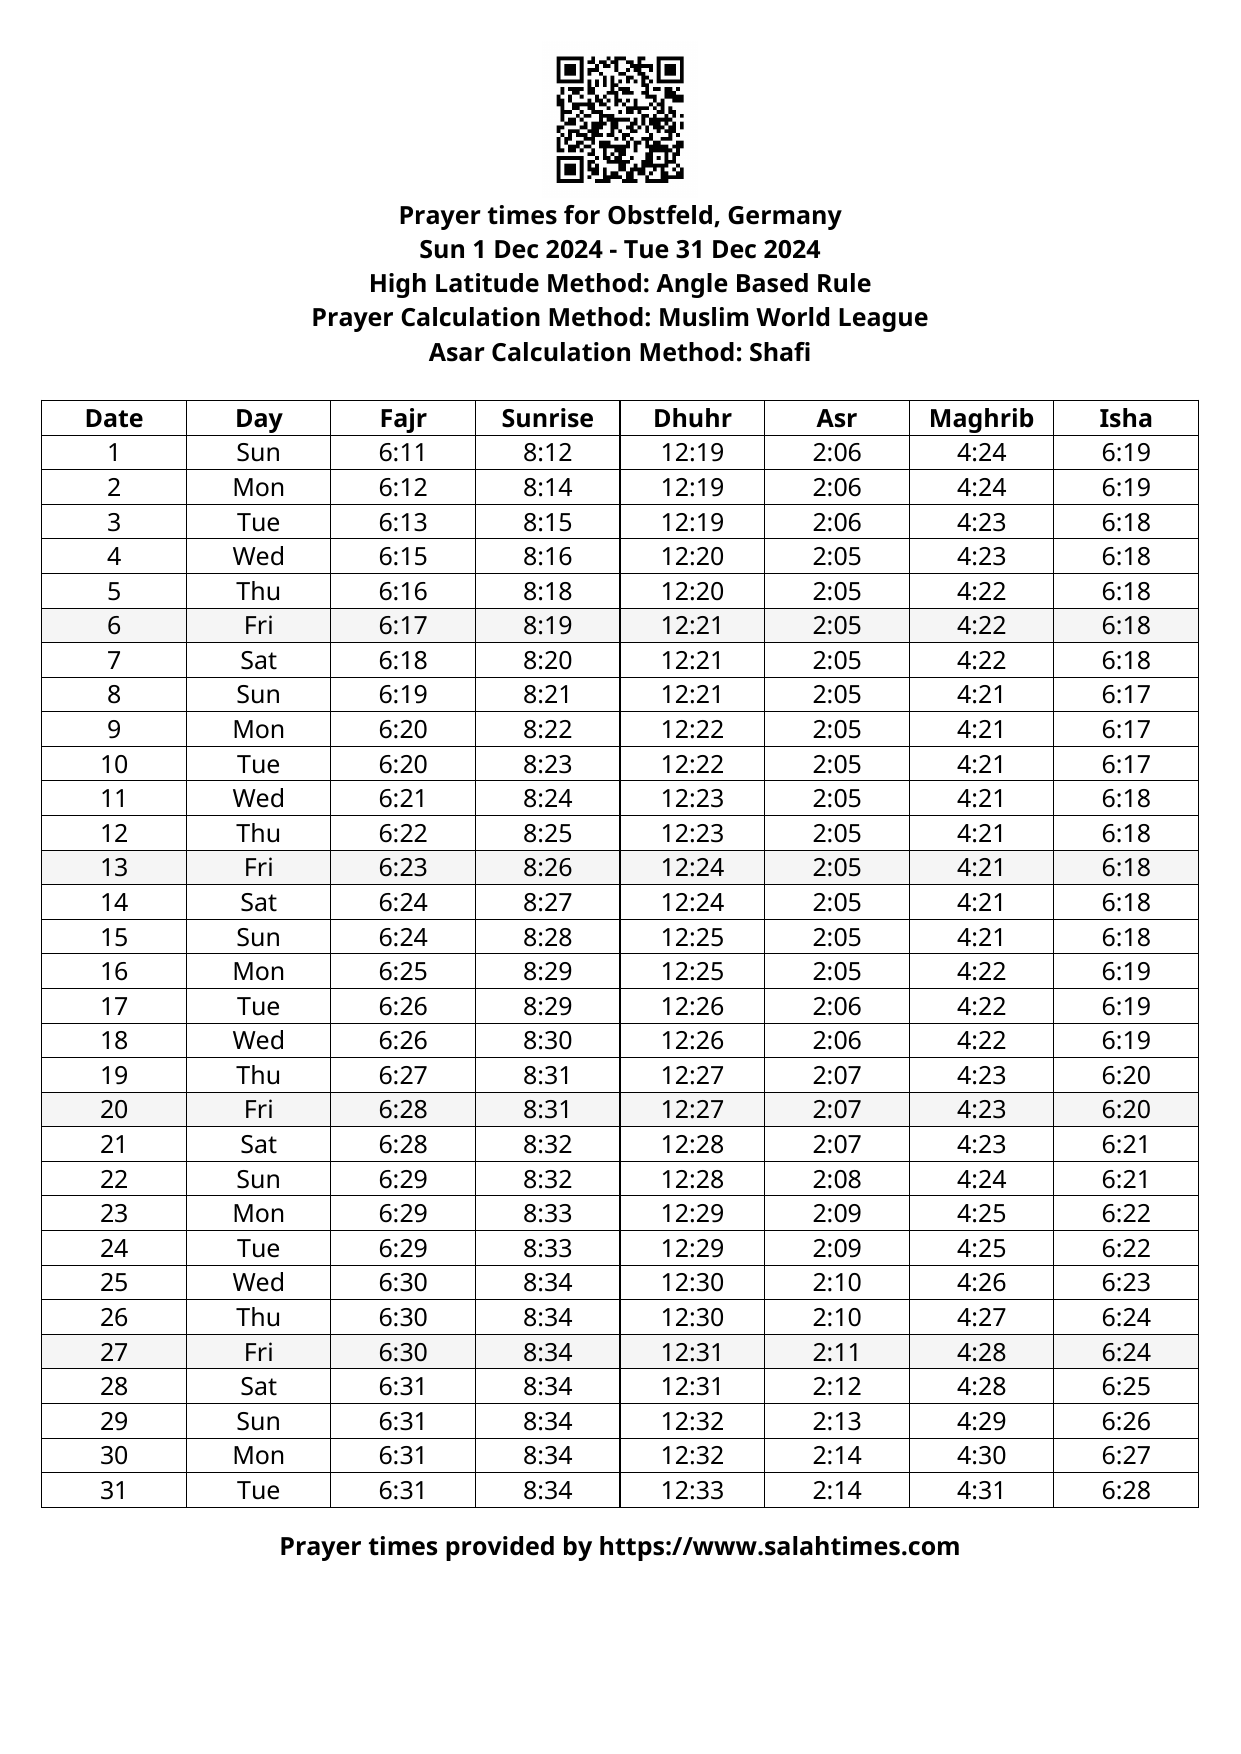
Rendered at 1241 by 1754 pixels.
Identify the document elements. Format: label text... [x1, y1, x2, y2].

table_cell Fri [187, 609, 330, 642]
table_cell 8:34 [476, 1266, 619, 1299]
table_cell 8:33 [476, 1196, 619, 1230]
table_cell 8:29 [476, 989, 619, 1022]
table_cell Sun [187, 436, 330, 469]
table_cell 4:21 [910, 816, 1053, 849]
table_cell 6:28 [331, 1093, 475, 1126]
table_cell 2:05 [765, 781, 909, 815]
table_cell 4:21 [910, 885, 1053, 919]
table_cell 6:18 [1054, 920, 1198, 953]
table_cell Fri [187, 1335, 330, 1368]
table_cell 2:05 [765, 920, 909, 953]
table_cell 22 [42, 1162, 186, 1195]
table_cell 2:12 [765, 1369, 909, 1403]
table_cell 6:17 [1054, 747, 1198, 780]
table_cell 8:34 [476, 1335, 619, 1368]
table_cell 26 [42, 1300, 186, 1334]
table_cell 8:23 [476, 747, 619, 780]
table_cell 8:14 [476, 470, 619, 504]
table_header Fajr [331, 401, 475, 434]
table_cell 2:09 [765, 1231, 909, 1264]
table_cell 4:25 [910, 1231, 1053, 1264]
table_cell 8:20 [476, 643, 619, 677]
table_cell 30 [42, 1439, 186, 1472]
table_cell 12:28 [621, 1127, 764, 1161]
text Prayer times for Obstfeld, Germany [42, 198, 1198, 232]
table_cell 2:07 [765, 1093, 909, 1126]
table_cell 2:06 [765, 505, 909, 538]
table_cell 24 [42, 1231, 186, 1264]
table_cell 4:27 [910, 1300, 1053, 1334]
table_cell 8:32 [476, 1127, 619, 1161]
table_cell 9 [42, 712, 186, 746]
table_cell 12:30 [621, 1266, 764, 1299]
table_cell 1 [42, 436, 186, 469]
table_cell 6:12 [331, 470, 475, 504]
table_cell 2:05 [765, 574, 909, 607]
table_cell 20 [42, 1093, 186, 1126]
table_cell 5 [42, 574, 186, 607]
table_header Day [187, 401, 330, 434]
table_cell Thu [187, 1058, 330, 1092]
text High Latitude Method: Angle Based Rule [42, 266, 1198, 300]
table_cell 6:18 [1054, 539, 1198, 573]
table_cell 6:18 [1054, 643, 1198, 677]
table_cell 6:20 [1054, 1058, 1198, 1092]
table_cell 8:31 [476, 1058, 619, 1092]
table_cell 4:22 [910, 574, 1053, 607]
table_cell Tue [187, 1473, 330, 1507]
table_cell 4:24 [910, 1162, 1053, 1195]
table_cell 28 [42, 1369, 186, 1403]
table_cell Mon [187, 470, 330, 504]
table_cell 6:30 [331, 1266, 475, 1299]
table_cell 6:31 [331, 1473, 475, 1507]
table_cell 8:34 [476, 1300, 619, 1334]
table_header Maghrib [910, 401, 1053, 434]
table_header Date [42, 401, 186, 434]
table_cell 8:34 [476, 1439, 619, 1472]
table_cell 12:29 [621, 1196, 764, 1230]
table_cell 8:22 [476, 712, 619, 746]
table_cell 7 [42, 643, 186, 677]
table_cell 2:05 [765, 539, 909, 573]
table_cell 12:32 [621, 1439, 764, 1472]
table_cell 8:31 [476, 1093, 619, 1126]
table_cell 6:20 [331, 712, 475, 746]
table_cell 6:25 [1054, 1369, 1198, 1403]
table_cell 2:10 [765, 1266, 909, 1299]
table_cell 8:34 [476, 1404, 619, 1437]
table_cell 6:31 [331, 1369, 475, 1403]
table_cell 4:31 [910, 1473, 1053, 1507]
table_cell 18 [42, 1024, 186, 1057]
table_cell 8:32 [476, 1162, 619, 1195]
table_cell 8:25 [476, 816, 619, 849]
table_cell 4:21 [910, 851, 1053, 884]
table_cell 6:18 [1054, 816, 1198, 849]
table_cell 2:07 [765, 1058, 909, 1092]
table_cell 4:26 [910, 1266, 1053, 1299]
table_cell 6:25 [331, 954, 475, 988]
table_cell 6:18 [1054, 609, 1198, 642]
table_cell 4:23 [910, 1093, 1053, 1126]
table_cell 4:28 [910, 1335, 1053, 1368]
table_cell Wed [187, 1266, 330, 1299]
table_cell 4:23 [910, 505, 1053, 538]
table_cell 11 [42, 781, 186, 815]
table_cell 8:21 [476, 678, 619, 711]
table_cell 6:29 [331, 1196, 475, 1230]
text Sun 1 Dec 2024 - Tue 31 Dec 2024 [42, 232, 1198, 266]
text Prayer times provided by https://www.salahtimes.com [42, 1528, 1198, 1563]
table_cell 6:24 [1054, 1335, 1198, 1368]
table_cell 27 [42, 1335, 186, 1368]
table_cell 6:26 [331, 1024, 475, 1057]
table_cell 12:25 [621, 954, 764, 988]
table_cell Sun [187, 1404, 330, 1437]
table_cell 6:28 [1054, 1473, 1198, 1507]
table_cell 6:21 [1054, 1162, 1198, 1195]
table_cell 6:31 [331, 1404, 475, 1437]
table_cell 8:33 [476, 1231, 619, 1264]
table_cell 6:22 [331, 816, 475, 849]
text Asar Calculation Method: Shafi [42, 334, 1198, 368]
table_cell 4:23 [910, 539, 1053, 573]
table_cell 2:05 [765, 678, 909, 711]
table_cell 4 [42, 539, 186, 573]
table_cell 6:26 [331, 989, 475, 1022]
table_cell 6:20 [331, 747, 475, 780]
table_cell 8:16 [476, 539, 619, 573]
table_cell 12:31 [621, 1369, 764, 1403]
table_cell 12:22 [621, 747, 764, 780]
table_cell 12:29 [621, 1231, 764, 1264]
table_cell 6:20 [1054, 1093, 1198, 1126]
table_cell 8:15 [476, 505, 619, 538]
table_cell Tue [187, 505, 330, 538]
table_cell 4:22 [910, 609, 1053, 642]
table_cell 2:05 [765, 643, 909, 677]
table_cell 6:19 [1054, 954, 1198, 988]
table_cell Sat [187, 1369, 330, 1403]
table_cell 4:23 [910, 1058, 1053, 1092]
table_cell 2:14 [765, 1439, 909, 1472]
table_cell 2:06 [765, 470, 909, 504]
table_cell Thu [187, 1300, 330, 1334]
table_cell Thu [187, 574, 330, 607]
table_cell Wed [187, 1024, 330, 1057]
table_cell 12:26 [621, 989, 764, 1022]
table_cell 4:21 [910, 747, 1053, 780]
table_cell 2:08 [765, 1162, 909, 1195]
table_header Dhuhr [621, 401, 764, 434]
table_cell 2:05 [765, 816, 909, 849]
table_cell 8:29 [476, 954, 619, 988]
table_cell Fri [187, 851, 330, 884]
table_cell 8:34 [476, 1369, 619, 1403]
table_cell 3 [42, 505, 186, 538]
table_cell 4:21 [910, 678, 1053, 711]
table_cell 2:06 [765, 436, 909, 469]
table_cell 6:18 [1054, 574, 1198, 607]
table_cell Sat [187, 643, 330, 677]
table_header Isha [1054, 401, 1198, 434]
table_cell Mon [187, 712, 330, 746]
table_cell Mon [187, 1196, 330, 1230]
table_cell 12:19 [621, 436, 764, 469]
table_cell 6:27 [331, 1058, 475, 1092]
table_cell 4:21 [910, 920, 1053, 953]
table_cell 6:22 [1054, 1196, 1198, 1230]
table_cell 6:30 [331, 1300, 475, 1334]
table_cell 6:29 [331, 1231, 475, 1264]
table_cell Thu [187, 816, 330, 849]
table_cell 16 [42, 954, 186, 988]
picture [542, 41, 699, 198]
table_cell 31 [42, 1473, 186, 1507]
table_cell 2:05 [765, 712, 909, 746]
text Prayer Calculation Method: Muslim World League [42, 300, 1198, 334]
table_cell 6:19 [331, 678, 475, 711]
table_cell 6:24 [331, 885, 475, 919]
table_header Sunrise [476, 401, 619, 434]
table_cell 4:23 [910, 1127, 1053, 1161]
table_cell 12:27 [621, 1058, 764, 1092]
table_cell 12:33 [621, 1473, 764, 1507]
table_cell 4:22 [910, 954, 1053, 988]
table_cell 6:21 [331, 781, 475, 815]
table_cell 8:30 [476, 1024, 619, 1057]
table_cell 4:30 [910, 1439, 1053, 1472]
table_cell 2:05 [765, 954, 909, 988]
table_cell 4:29 [910, 1404, 1053, 1437]
table_cell 4:25 [910, 1196, 1053, 1230]
table_cell 4:22 [910, 643, 1053, 677]
table_cell 4:24 [910, 436, 1053, 469]
table_cell 6:16 [331, 574, 475, 607]
table_cell 6:18 [1054, 885, 1198, 919]
table_cell 10 [42, 747, 186, 780]
table_cell 6:13 [331, 505, 475, 538]
table_cell 12:24 [621, 851, 764, 884]
table_cell 2:05 [765, 851, 909, 884]
table_cell 6:24 [331, 920, 475, 953]
table_cell 8 [42, 678, 186, 711]
table_cell 14 [42, 885, 186, 919]
table_cell Sun [187, 920, 330, 953]
table_cell Mon [187, 954, 330, 988]
table_cell 12:21 [621, 609, 764, 642]
table_cell 12:28 [621, 1162, 764, 1195]
table_cell 2:13 [765, 1404, 909, 1437]
table_cell Tue [187, 747, 330, 780]
table_cell 12:32 [621, 1404, 764, 1437]
table_cell 25 [42, 1266, 186, 1299]
table_cell 8:28 [476, 920, 619, 953]
table_cell 6:30 [331, 1335, 475, 1368]
table_cell 12 [42, 816, 186, 849]
table_cell 8:24 [476, 781, 619, 815]
table_cell 6:17 [331, 609, 475, 642]
table_cell 6:22 [1054, 1231, 1198, 1264]
table_cell 2:11 [765, 1335, 909, 1368]
table_cell 12:23 [621, 781, 764, 815]
table_cell 12:27 [621, 1093, 764, 1126]
table_cell 15 [42, 920, 186, 953]
table_header Asr [765, 401, 909, 434]
table_cell 6:15 [331, 539, 475, 573]
table_cell 6:24 [1054, 1300, 1198, 1334]
table_cell 6:18 [1054, 505, 1198, 538]
table_cell 6:28 [331, 1127, 475, 1161]
table_cell 12:19 [621, 505, 764, 538]
table_cell 12:31 [621, 1335, 764, 1368]
table_cell 2:05 [765, 885, 909, 919]
table_cell 6:11 [331, 436, 475, 469]
table_cell 8:18 [476, 574, 619, 607]
table_cell 12:24 [621, 885, 764, 919]
table_cell Wed [187, 539, 330, 573]
table_cell 4:22 [910, 989, 1053, 1022]
table_cell 2:05 [765, 609, 909, 642]
table_cell 13 [42, 851, 186, 884]
table_cell 6:21 [1054, 1127, 1198, 1161]
table_cell 12:22 [621, 712, 764, 746]
table_cell Sun [187, 678, 330, 711]
table_cell 6:19 [1054, 989, 1198, 1022]
table_cell 8:12 [476, 436, 619, 469]
table_cell 2:06 [765, 989, 909, 1022]
table_cell 8:27 [476, 885, 619, 919]
table_cell 12:25 [621, 920, 764, 953]
table_cell 17 [42, 989, 186, 1022]
table_cell 6 [42, 609, 186, 642]
table_cell 6:17 [1054, 678, 1198, 711]
table_cell Mon [187, 1439, 330, 1472]
table_cell 12:20 [621, 539, 764, 573]
table_cell 8:26 [476, 851, 619, 884]
table_cell 6:29 [331, 1162, 475, 1195]
table_cell 8:19 [476, 609, 619, 642]
table_cell 12:30 [621, 1300, 764, 1334]
table_cell 6:18 [331, 643, 475, 677]
table_cell 12:23 [621, 816, 764, 849]
table_cell 2:09 [765, 1196, 909, 1230]
table_cell 4:24 [910, 470, 1053, 504]
table_cell Sat [187, 1127, 330, 1161]
table_cell 4:21 [910, 712, 1053, 746]
table_cell 6:18 [1054, 851, 1198, 884]
table_cell 2:10 [765, 1300, 909, 1334]
table_cell Fri [187, 1093, 330, 1126]
table_cell Sat [187, 885, 330, 919]
table_cell 21 [42, 1127, 186, 1161]
table_cell 6:26 [1054, 1404, 1198, 1437]
table_cell 6:23 [331, 851, 475, 884]
table_cell 4:21 [910, 781, 1053, 815]
table_cell 19 [42, 1058, 186, 1092]
table_cell 12:21 [621, 643, 764, 677]
table_cell 29 [42, 1404, 186, 1437]
table_cell 12:26 [621, 1024, 764, 1057]
table_cell 6:19 [1054, 1024, 1198, 1057]
table_cell 2:07 [765, 1127, 909, 1161]
table_cell 8:34 [476, 1473, 619, 1507]
table_cell Wed [187, 781, 330, 815]
table_cell Sun [187, 1162, 330, 1195]
table_cell 12:19 [621, 470, 764, 504]
table_cell 4:22 [910, 1024, 1053, 1057]
table_cell 6:19 [1054, 436, 1198, 469]
table_cell 6:17 [1054, 712, 1198, 746]
table_cell Tue [187, 989, 330, 1022]
table_cell 6:19 [1054, 470, 1198, 504]
table_cell 6:18 [1054, 781, 1198, 815]
table_cell Tue [187, 1231, 330, 1264]
table_cell 2 [42, 470, 186, 504]
table_cell 6:23 [1054, 1266, 1198, 1299]
table_cell 4:28 [910, 1369, 1053, 1403]
table_cell 23 [42, 1196, 186, 1230]
table_cell 12:21 [621, 678, 764, 711]
table_cell 2:06 [765, 1024, 909, 1057]
table_cell 2:05 [765, 747, 909, 780]
table_cell 6:27 [1054, 1439, 1198, 1472]
table_cell 6:31 [331, 1439, 475, 1472]
table_cell 12:20 [621, 574, 764, 607]
table_cell 2:14 [765, 1473, 909, 1507]
